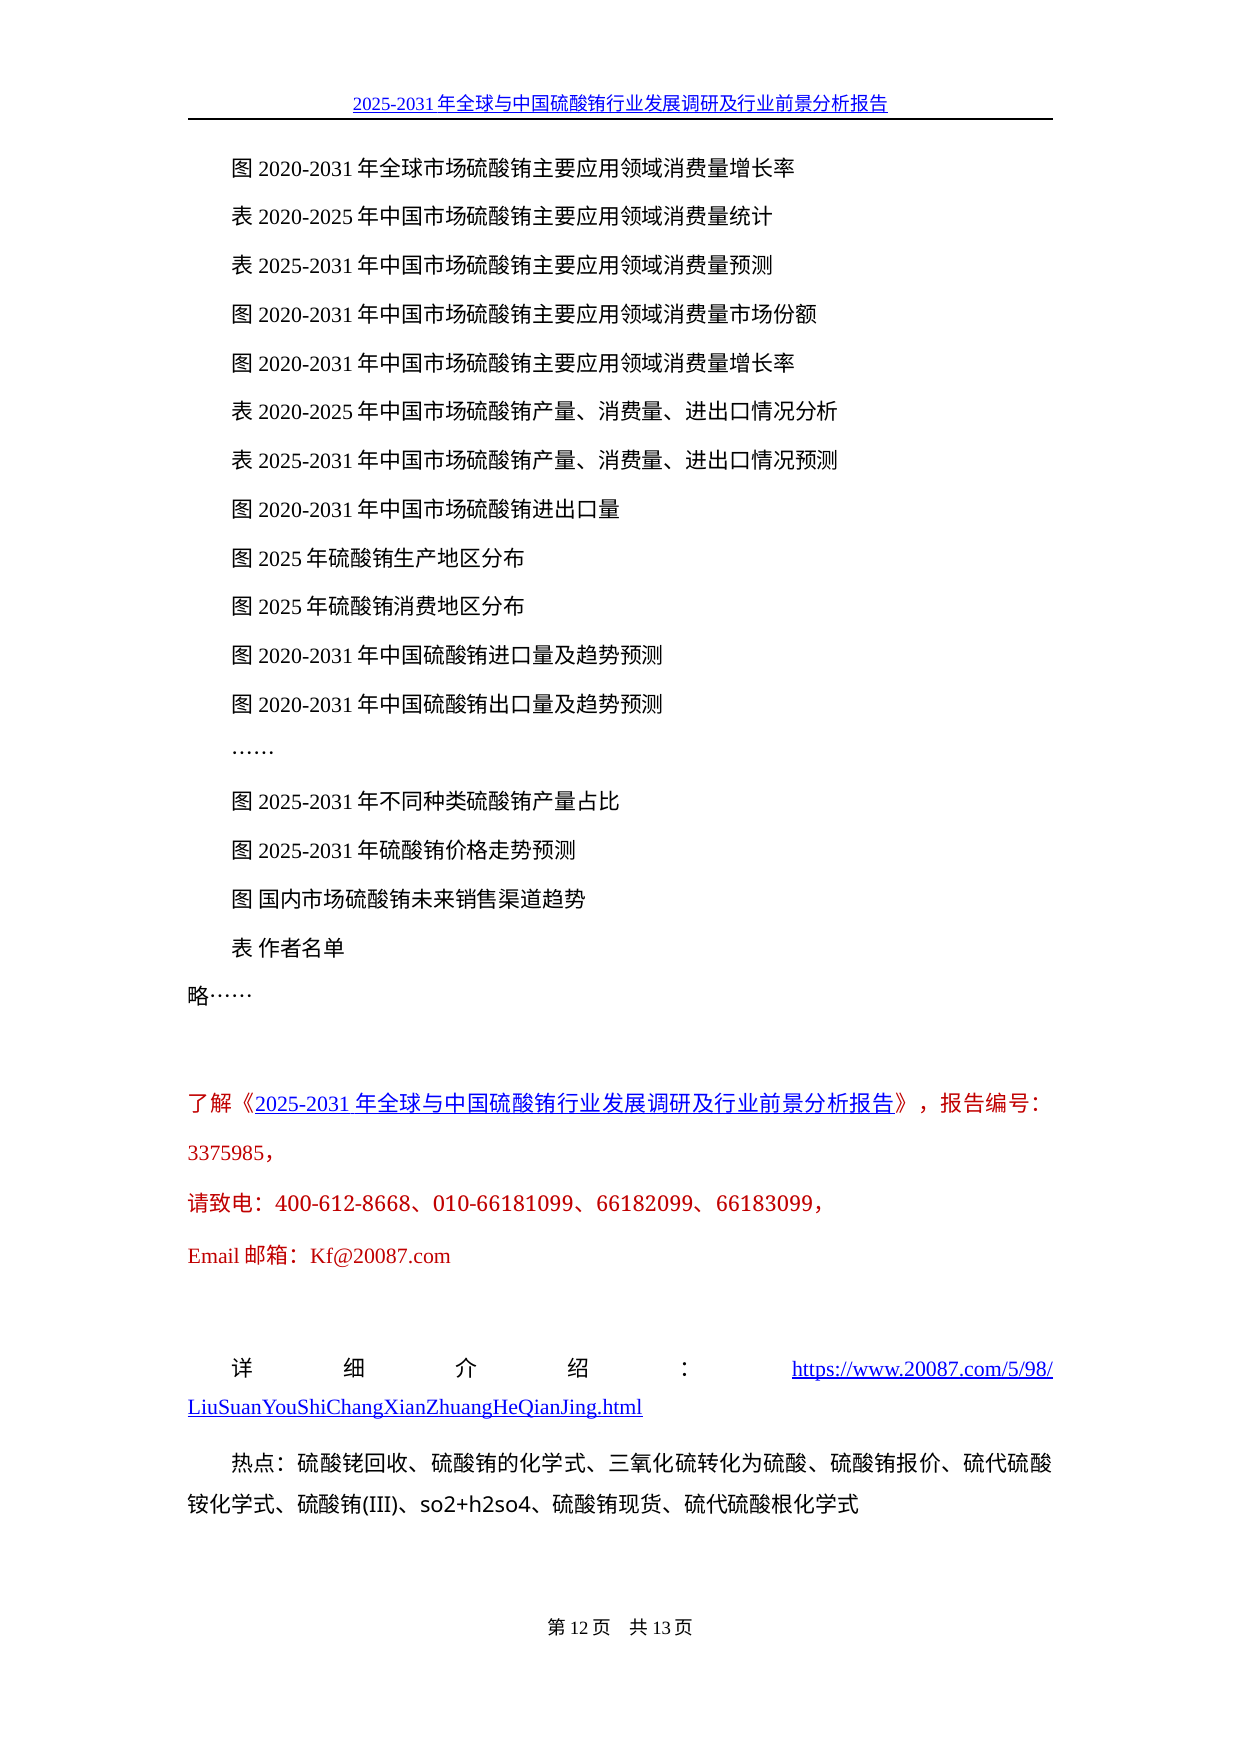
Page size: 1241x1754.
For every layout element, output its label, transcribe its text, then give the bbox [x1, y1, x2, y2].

text 详细介绍：https://www.20087.com/5/98/LiuSuanYouShiChangXianZhuangHeQianJing.html [187, 1350, 1053, 1423]
text 了解《2025-2031年全球与中国硫酸铕行业发展调研及行业前景分析报告》，报告编号：3375985， [187, 1085, 1053, 1167]
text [187, 150, 1053, 1011]
text 请致电：400-612-8668、010-66181099、66182099、66183099， [187, 1186, 1053, 1218]
text 热点：硫酸铑回收、硫酸铕的化学式、三氧化硫转化为硫酸、硫酸铕报价、硫代硫酸铵化学式、硫酸铕(III)、so2+h2so4、硫酸铕现货、硫代硫酸根化学式 [187, 1446, 1053, 1519]
text Email邮箱：Kf@20087.com [187, 1237, 1053, 1270]
